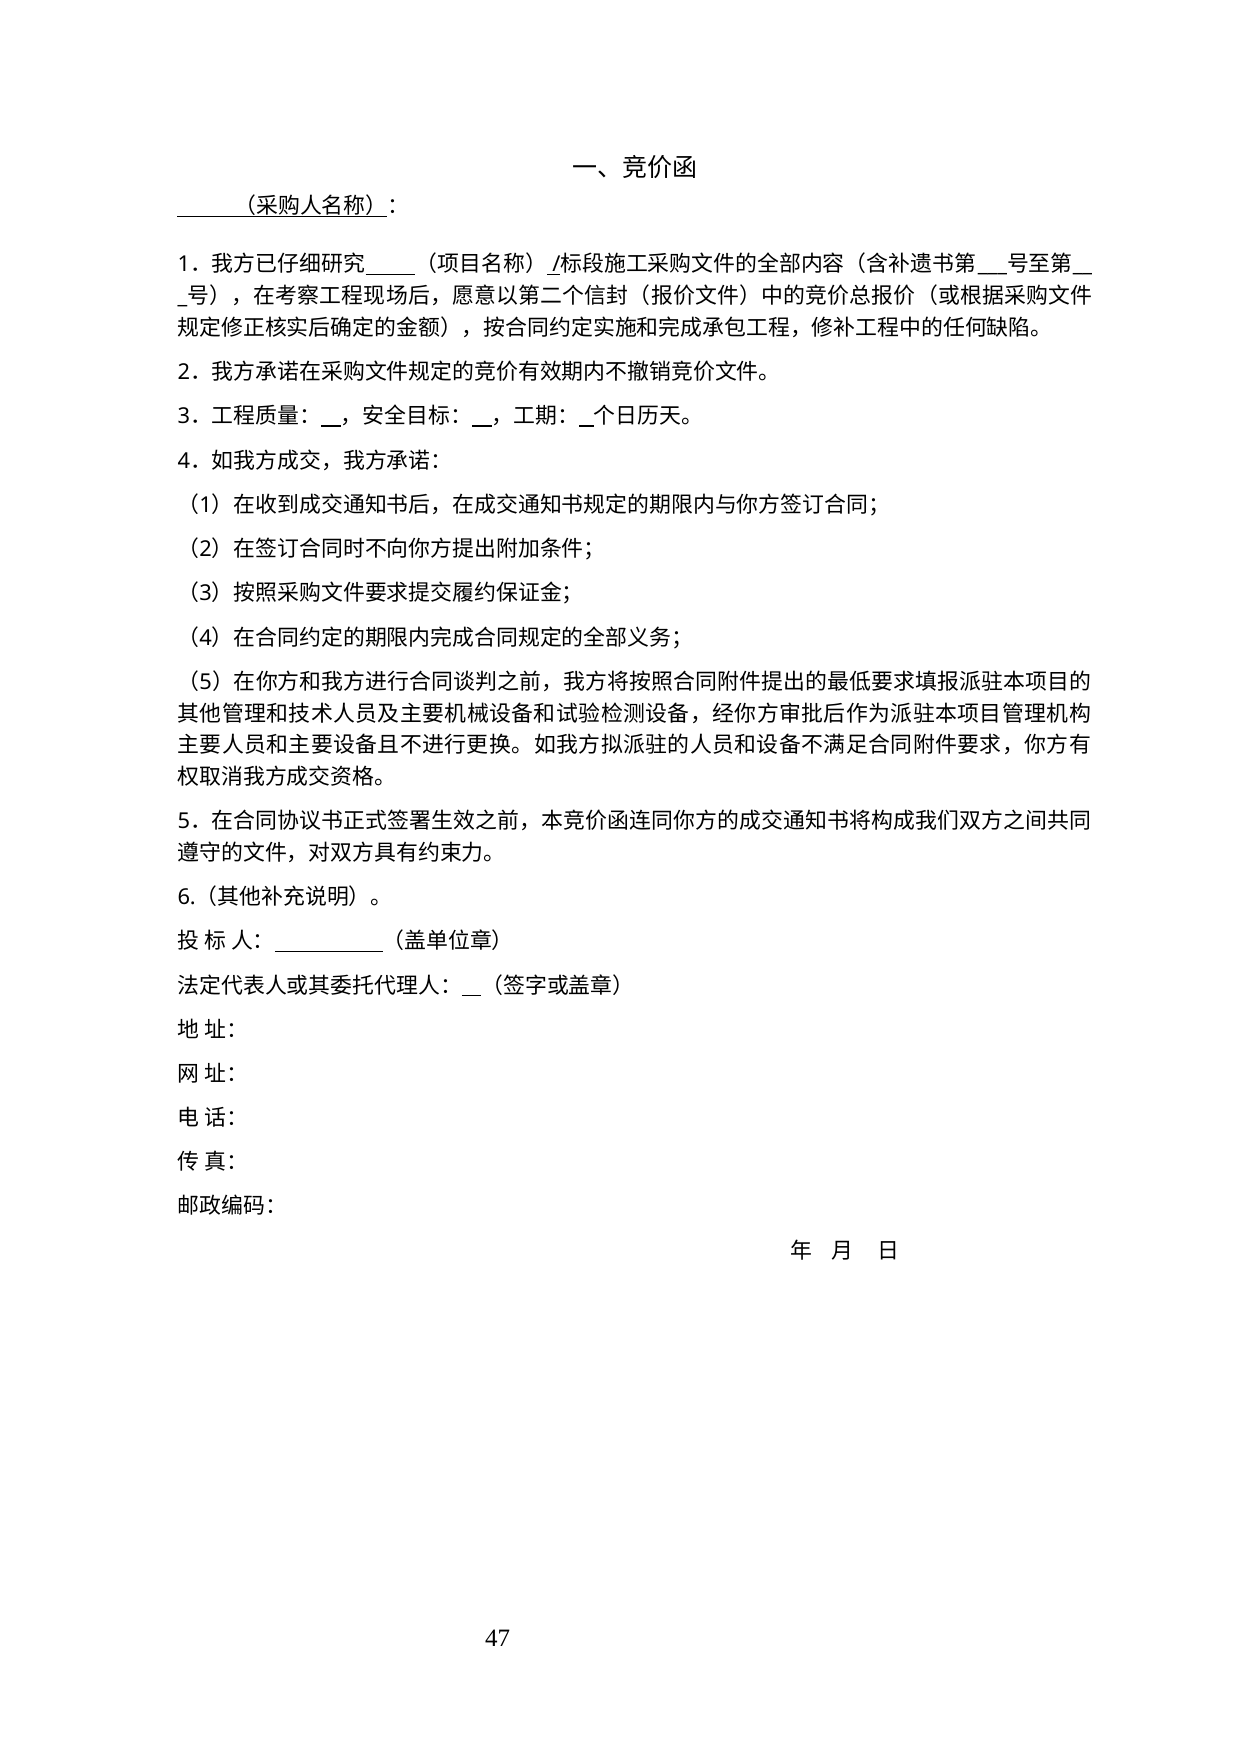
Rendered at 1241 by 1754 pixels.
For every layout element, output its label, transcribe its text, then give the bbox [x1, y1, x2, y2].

text 投 标 人： （盖单位章） [177, 923, 1093, 955]
text 传 真： [177, 1144, 1093, 1176]
text （4）在合同约定的期限内完成合同规定的全部义务； [177, 620, 1093, 651]
text 4．如我方成交，我方承诺： [177, 443, 1093, 474]
text 1．我方已仔细研究 （项目名称） /标段施工采购文件的全部内容（含补遗书第___号至第___号），在考察工程现场后，愿意以第二个信封（报价文件）中的竞价总报价（或根据采购文件规定修正核实后确定的金额），按合同约定实施和完成承包工程，修补工程中的任何缺陷。 [177, 246, 1093, 342]
text 年 月 日 [177, 1233, 1093, 1264]
text （采购人名称）： [177, 184, 1093, 221]
text （3）按照采购文件要求提交履约保证金； [177, 575, 1093, 607]
text 网 址： [177, 1056, 1093, 1088]
text 地 址： [177, 1012, 1093, 1043]
text （5）在你方和我方进行合同谈判之前，我方将按照合同附件提出的最低要求填报派驻本项目的其他管理和技术人员及主要机械设备和试验检测设备，经你方审批后作为派驻本项目管理机构主要人员和主要设备且不进行更换。如我方拟派驻的人员和设备不满足合同附件要求，你方有权取消我方成交资格。 [177, 664, 1093, 791]
text 5．在合同协议书正式签署生效之前，本竞价函连同你方的成交通知书将构成我们双方之间共同遵守的文件，对双方具有约束力。 [177, 803, 1093, 867]
text 邮政编码： [177, 1188, 1093, 1220]
text 3．工程质量： ，安全目标： ，工期： 个日历天。 [177, 398, 1093, 430]
text 法定代表人或其委托代理人： （签字或盖章） [177, 968, 1093, 999]
text 6.（其他补充说明）。 [177, 879, 1093, 911]
text （2）在签订合同时不向你方提出附加条件； [177, 531, 1093, 563]
text （1）在收到成交通知书后，在成交通知书规定的期限内与你方签订合同； [177, 487, 1093, 519]
text 一、竞价函 [177, 148, 1093, 184]
text 电 话： [177, 1100, 1093, 1132]
text 2．我方承诺在采购文件规定的竞价有效期内不撤销竞价文件。 [177, 354, 1093, 386]
